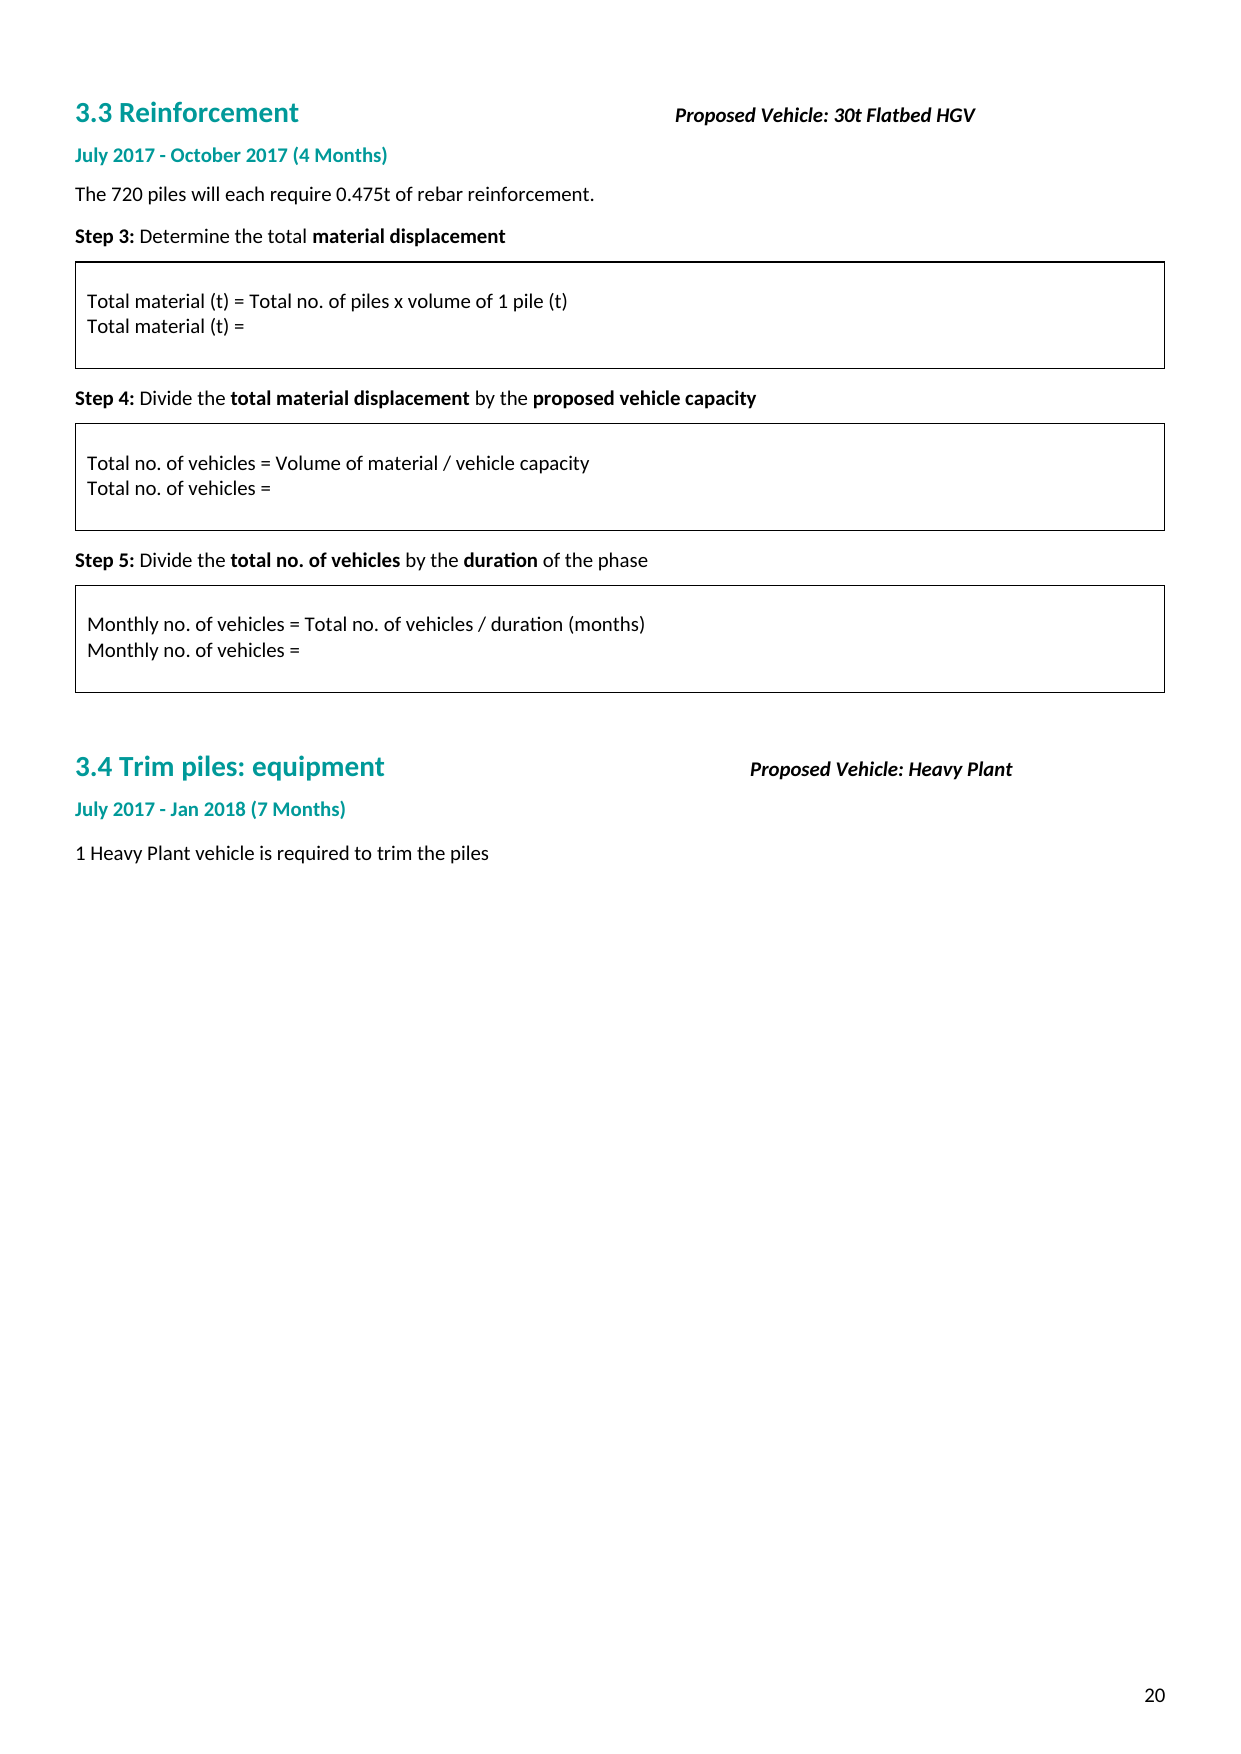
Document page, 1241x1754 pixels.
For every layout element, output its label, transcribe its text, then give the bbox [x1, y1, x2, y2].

text The 720 piles will each require 0.475t of rebar reinforcement. [75, 182, 1165, 207]
table_header Total no. of vehicles = Volume of material / vehicle capacity Total no. of vehicles = [76, 424, 1164, 530]
table_header Monthly no. of vehicles = Total no. of vehicles / duration (months) Monthly no. of vehicles = [76, 586, 1164, 692]
text July 2017 - October 2017 (4 Months) [75, 142, 1165, 167]
text 3.3 Reinforcement Proposed Vehicle: 30t Flatbed HGV [75, 87, 1165, 129]
text July 2017 - Jan 2018 (7 Months) [75, 796, 1165, 822]
text 3.4 Trim piles: equipment Proposed Vehicle: Heavy Plant [75, 748, 1165, 784]
text Step 4: Divide the total material displacement by the proposed vehicle capacity [75, 381, 1165, 411]
text Step 5: Divide the total no. of vehicles by the duration of the phase [75, 543, 1165, 573]
text 1 Heavy Plant vehicle is required to trim the piles [75, 836, 1165, 866]
text Step 3: Determine the total material displacement [75, 219, 1165, 249]
table_header Total material (t) = Total no. of piles x volume of 1 pile (t) Total material (t) = [76, 263, 1164, 368]
